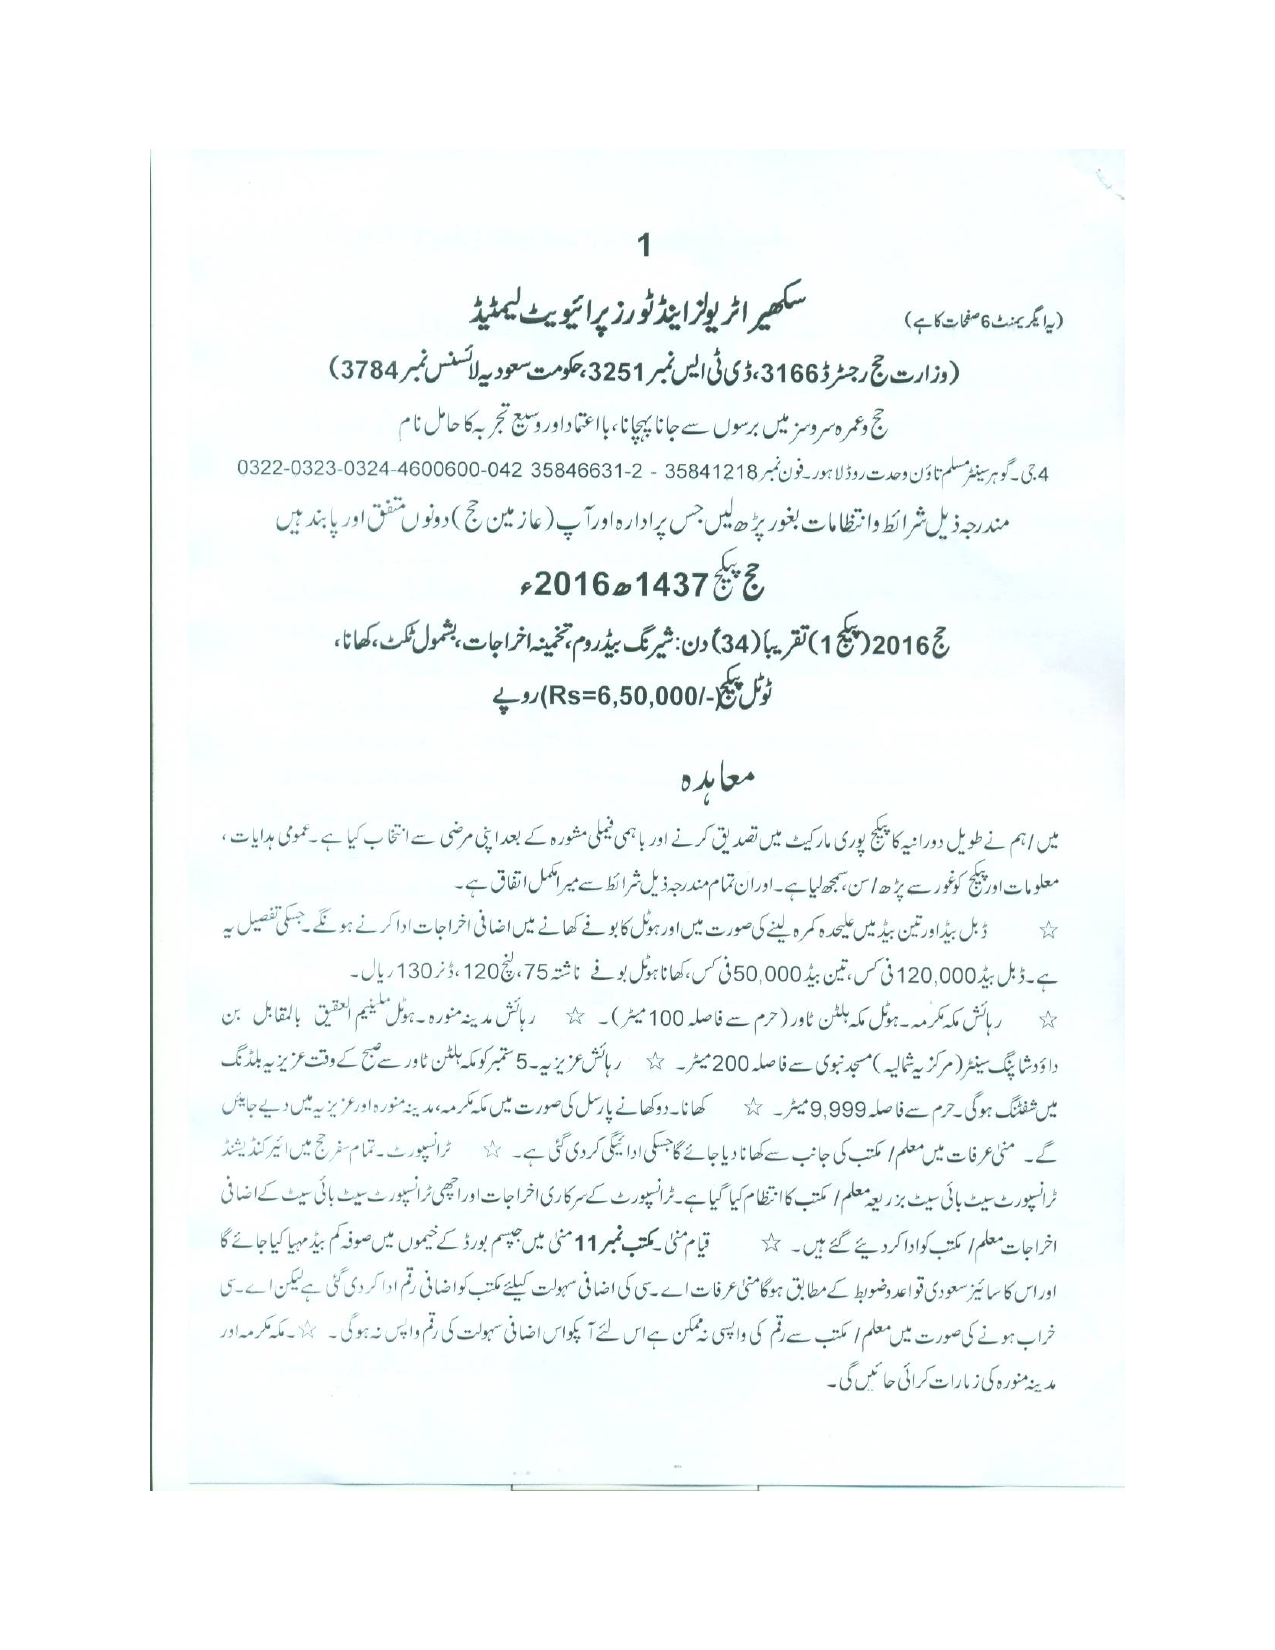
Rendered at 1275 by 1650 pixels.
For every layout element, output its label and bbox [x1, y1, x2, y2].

picture [150, 149, 1125, 1491]
